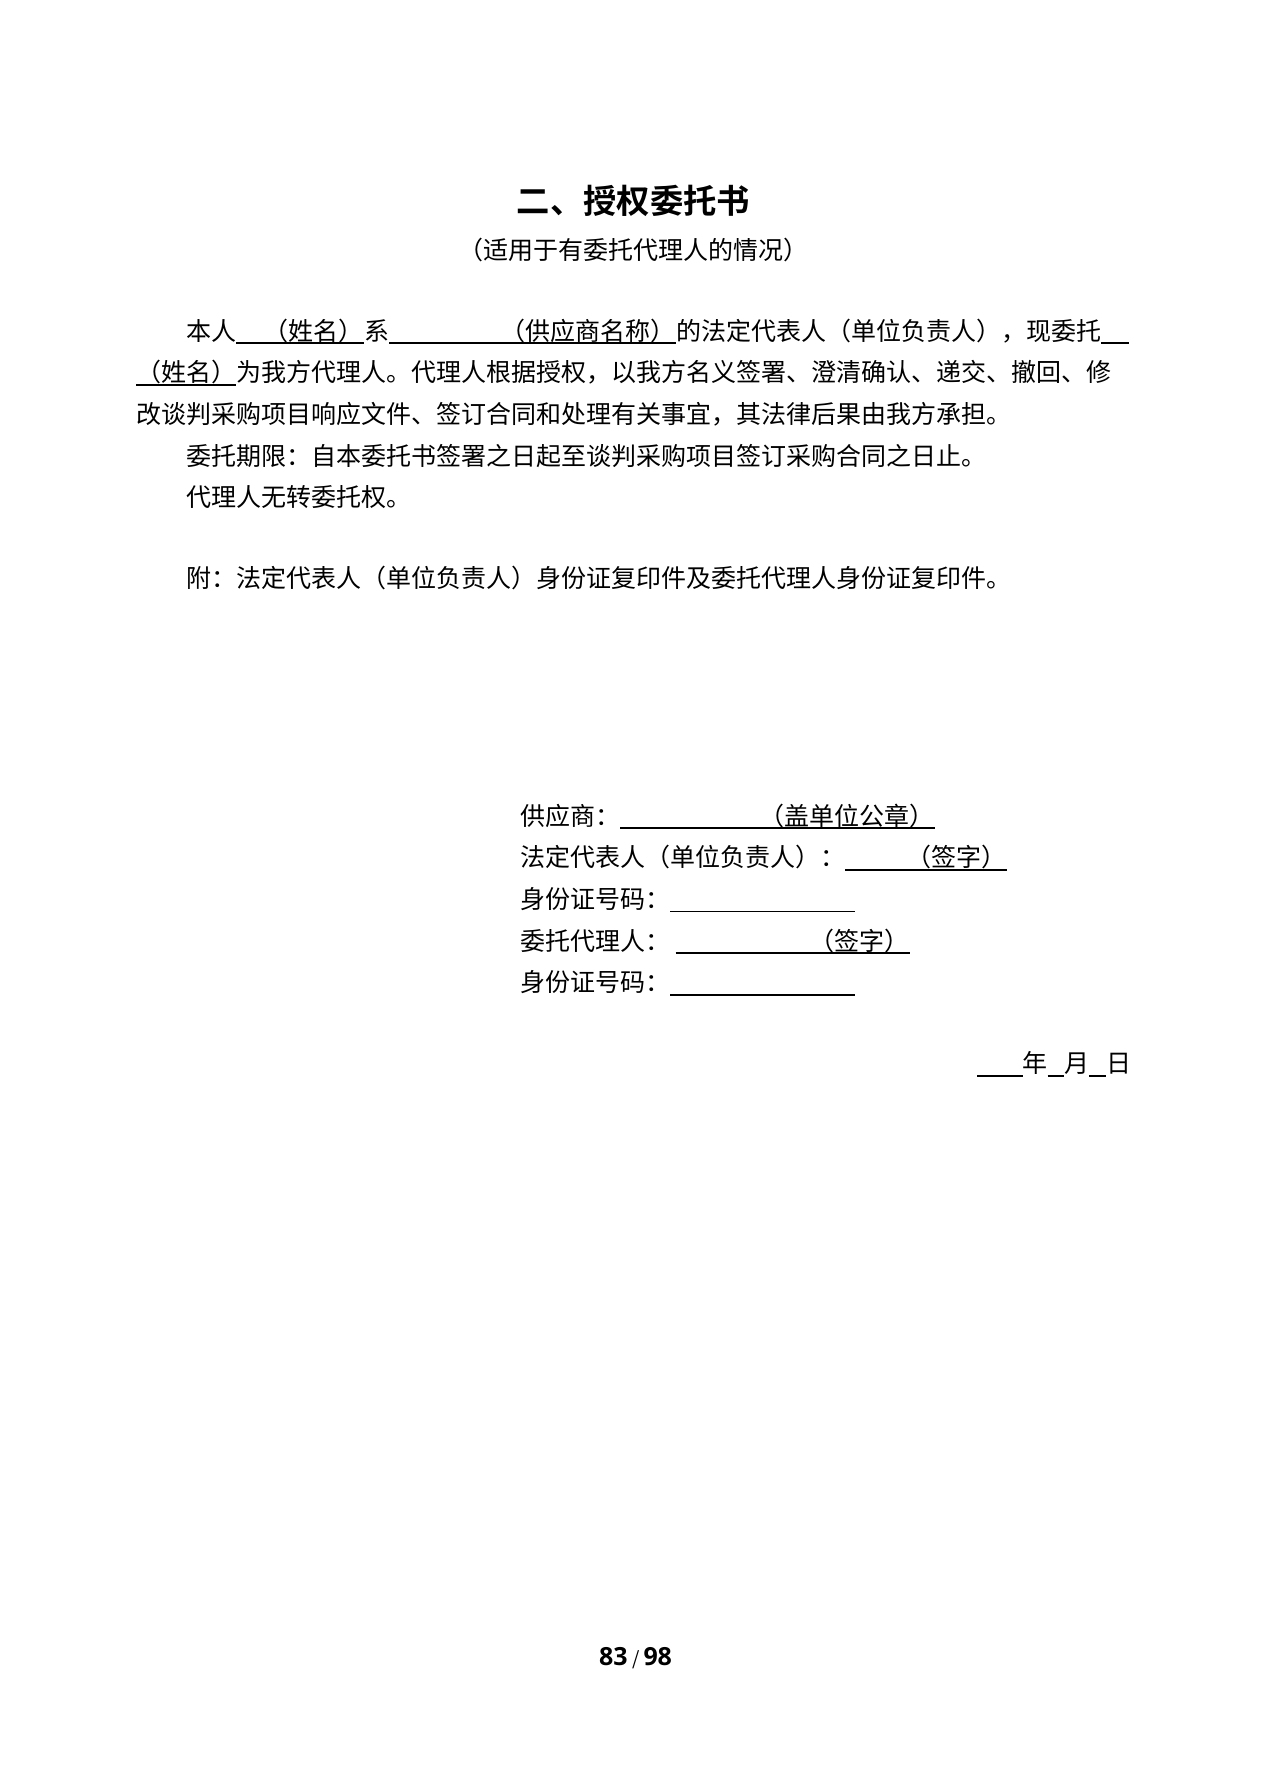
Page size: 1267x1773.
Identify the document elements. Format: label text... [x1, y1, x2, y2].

text 法定代表人（单位负责人）： （签字） [136, 838, 1131, 874]
subtitle （适用于有委托代理人的情况） [136, 230, 1131, 267]
text 本人 （姓名）系 （供应商名称）的法定代表人（单位负责人），现委托 （姓名）为我方代理人。代理人根据授权，以我方名义签署、澄清确认、递交、撤回、修改谈判采购项目响应文件、签订合同和处理有关事宜，其法律后果由我方承担。 [136, 311, 1131, 431]
text 身份证号码： [136, 963, 1131, 999]
text 供应商： （盖单位公章） [136, 796, 1131, 832]
subtitle 二、授权委托书 [136, 175, 1131, 223]
text 委托代理人： （签字） [136, 921, 1131, 957]
text 身份证号码： [136, 879, 1131, 916]
text 委托期限：自本委托书签署之日起至谈判采购项目签订采购合同之日止。 [136, 436, 1131, 472]
text 代理人无转委托权。 [136, 478, 1131, 514]
text 附：法定代表人（单位负责人）身份证复印件及委托代理人身份证复印件。 [136, 559, 1131, 595]
text 年 月 日 [136, 1044, 1131, 1080]
